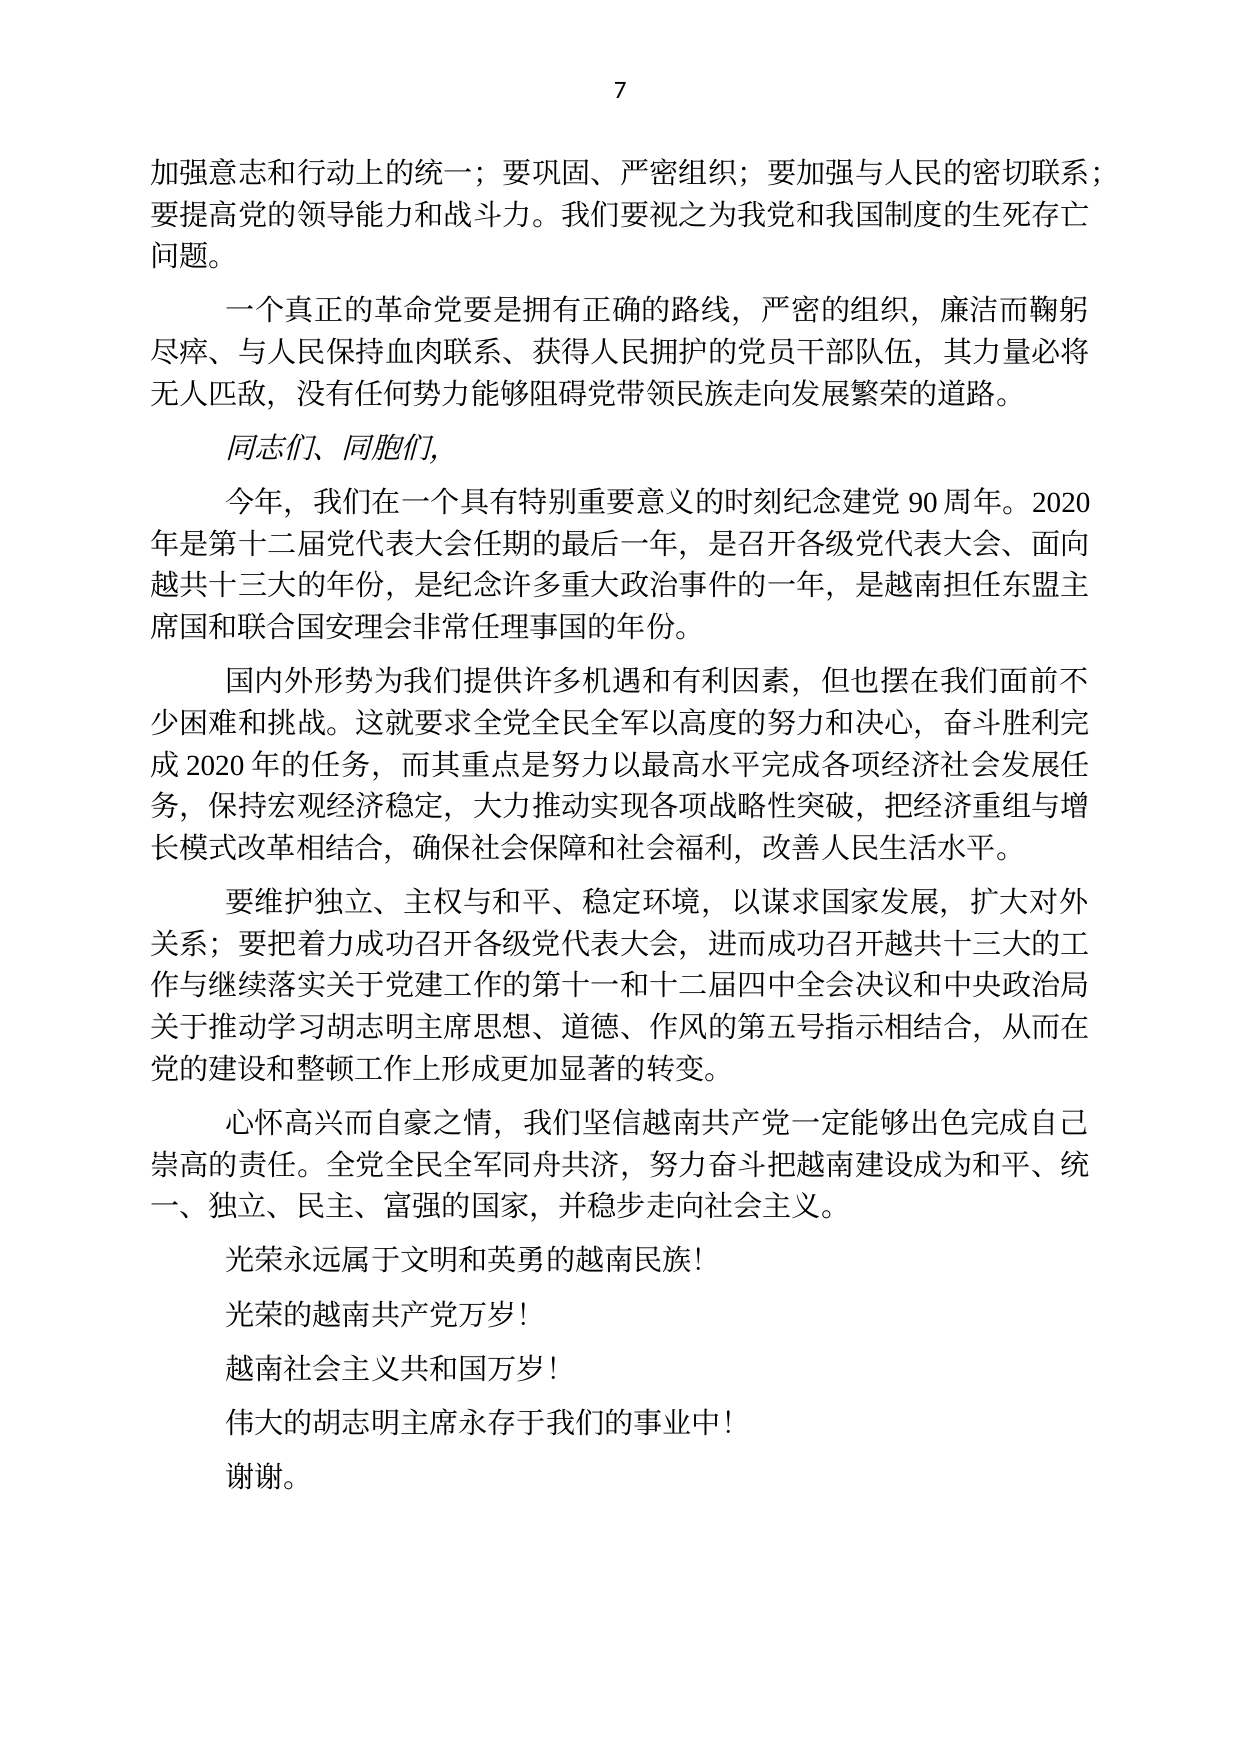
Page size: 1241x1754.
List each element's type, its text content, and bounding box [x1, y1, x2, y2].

text 伟大的胡志明主席永存于我们的事业中！ [150, 1400, 1090, 1442]
text 心怀高兴而自豪之情，我们坚信越南共产党一定能够出色完成自己崇高的责任。全党全民全军同舟共济，努力奋斗把越南建设成为和平、统一、独立、民主、富强的国家，并稳步走向社会主义。 [150, 1100, 1090, 1225]
text 越南社会主义共和国万岁！ [150, 1346, 1090, 1387]
text 要维护独立、主权与和平、稳定环境，以谋求国家发展，扩大对外关系；要把着力成功召开各级党代表大会，进而成功召开越共十三大的工作与继续落实关于党建工作的第十一和十二届四中全会决议和中央政治局关于推动学习胡志明主席思想、道德、作风的第五号指示相结合，从而在党的建设和整顿工作上形成更加显著的转变。 [150, 879, 1090, 1087]
text 谢谢。 [150, 1454, 1090, 1496]
text 同志们、同胞们， [150, 425, 1090, 467]
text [150, 150, 1090, 275]
text 光荣永远属于文明和英勇的越南民族！ [150, 1237, 1090, 1279]
text 今年，我们在一个具有特别重要意义的时刻纪念建党90周年。2020年是第十二届党代表大会任期的最后一年，是召开各级党代表大会、面向越共十三大的年份，是纪念许多重大政治事件的一年，是越南担任东盟主席国和联合国安理会非常任理事国的年份。 [150, 479, 1090, 646]
text 国内外形势为我们提供许多机遇和有利因素，但也摆在我们面前不少困难和挑战。这就要求全党全民全军以高度的努力和决心，奋斗胜利完成2020年的任务，而其重点是努力以最高水平完成各项经济社会发展任务，保持宏观经济稳定，大力推动实现各项战略性突破，把经济重组与增长模式改革相结合，确保社会保障和社会福利，改善人民生活水平。 [150, 658, 1090, 867]
text 光荣的越南共产党万岁！ [150, 1292, 1090, 1333]
text 一个真正的革命党要是拥有正确的路线，严密的组织，廉洁而鞠躬尽瘁、与人民保持血肉联系、获得人民拥护的党员干部队伍，其力量必将无人匹敌，没有任何势力能够阻碍党带领民族走向发展繁荣的道路。 [150, 287, 1090, 412]
